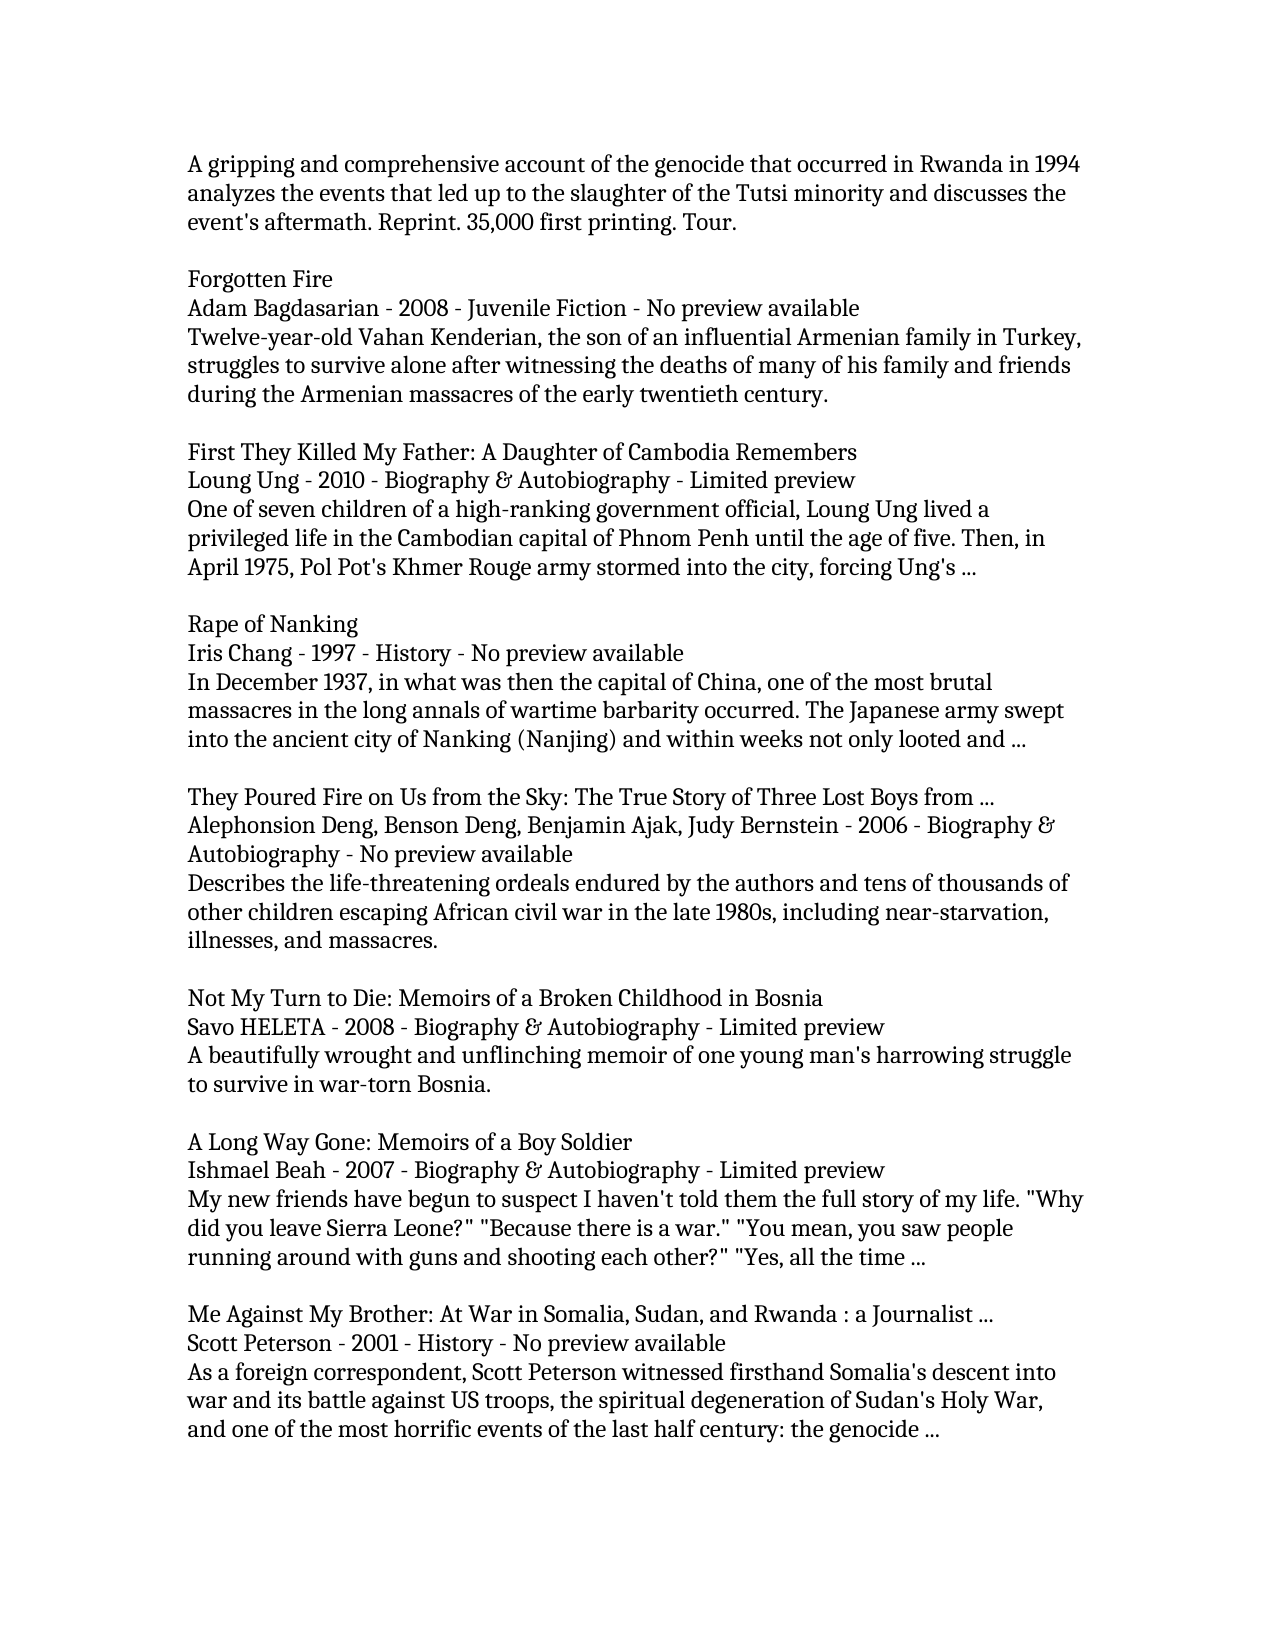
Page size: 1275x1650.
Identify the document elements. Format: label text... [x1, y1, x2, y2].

text Scott Peterson - 2001 - History - No preview available [187, 1329, 1087, 1357]
text Rape of Nanking [187, 610, 1087, 639]
text Describes the life-threatening ordeals endured by the authors and tens of thousands of other children escaping African civil war in the late 1980s, including near-starvation, illnesses, and massacres. [187, 869, 1087, 955]
text Loung Ung - 2010 - Biography & Autobiography - Limited preview [187, 466, 1087, 495]
text As a foreign correspondent, Scott Peterson witnessed firsthand Somalia's descent into war and its battle against US troops, the spiritual degeneration of Sudan's Holy War, and one of the most horrific events of the last half century: the genocide ... [187, 1357, 1087, 1444]
text Iris Chang - 1997 - History - No preview available [187, 639, 1087, 667]
text Twelve-year-old Vahan Kenderian, the son of an influential Armenian family in Turkey, struggles to survive alone after witnessing the deaths of many of his family and friends during the Armenian massacres of the early twentieth century. [187, 322, 1087, 409]
text Me Against My Brother: At War in Somalia, Sudan, and Rwanda : a Journalist ... [187, 1300, 1087, 1329]
text Not My Turn to Die: Memoirs of a Broken Childhood in Bosnia [187, 984, 1087, 1012]
text A gripping and comprehensive account of the genocide that occurred in Rwanda in 1994 analyzes the events that led up to the slaughter of the Tutsi minority and discusses the event's aftermath. Reprint. 35,000 first printing. Tour. [187, 150, 1087, 236]
text They Poured Fire on Us from the Sky: The True Story of Three Lost Boys from ... [187, 782, 1087, 811]
text In December 1937, in what was then the capital of China, one of the most brutal massacres in the long annals of wartime barbarity occurred. The Japanese army swept into the ancient city of Nanking (Nanjing) and within weeks not only looted and ... [187, 667, 1087, 754]
text Ishmael Beah - 2007 - Biography & Autobiography - Limited preview [187, 1156, 1087, 1185]
text Savo HELETA - 2008 - Biography & Autobiography - Limited preview [187, 1012, 1087, 1041]
text Alephonsion Deng, Benson Deng, Benjamin Ajak, Judy Bernstein - 2006 - Biography & Autobiography - No preview available [187, 811, 1087, 869]
text One of seven children of a high-ranking government official, Loung Ung lived a privileged life in the Cambodian capital of Phnom Penh until the age of five. Then, in April 1975, Pol Pot's Khmer Rouge army stormed into the city, forcing Ung's ... [187, 495, 1087, 581]
text Adam Bagdasarian - 2008 - Juvenile Fiction - No preview available [187, 294, 1087, 322]
text A Long Way Gone: Memoirs of a Boy Soldier [187, 1127, 1087, 1156]
text My new friends have begun to suspect I haven't told them the full story of my life. "Why did you leave Sierra Leone?" "Because there is a war." "You mean, you saw people running around with guns and shooting each other?" "Yes, all the time ... [187, 1185, 1087, 1271]
text First They Killed My Father: A Daughter of Cambodia Remembers [187, 437, 1087, 466]
text A beautifully wrought and unflinching memoir of one young man's harrowing struggle to survive in war-torn Bosnia. [187, 1041, 1087, 1099]
text Forgotten Fire [187, 265, 1087, 294]
